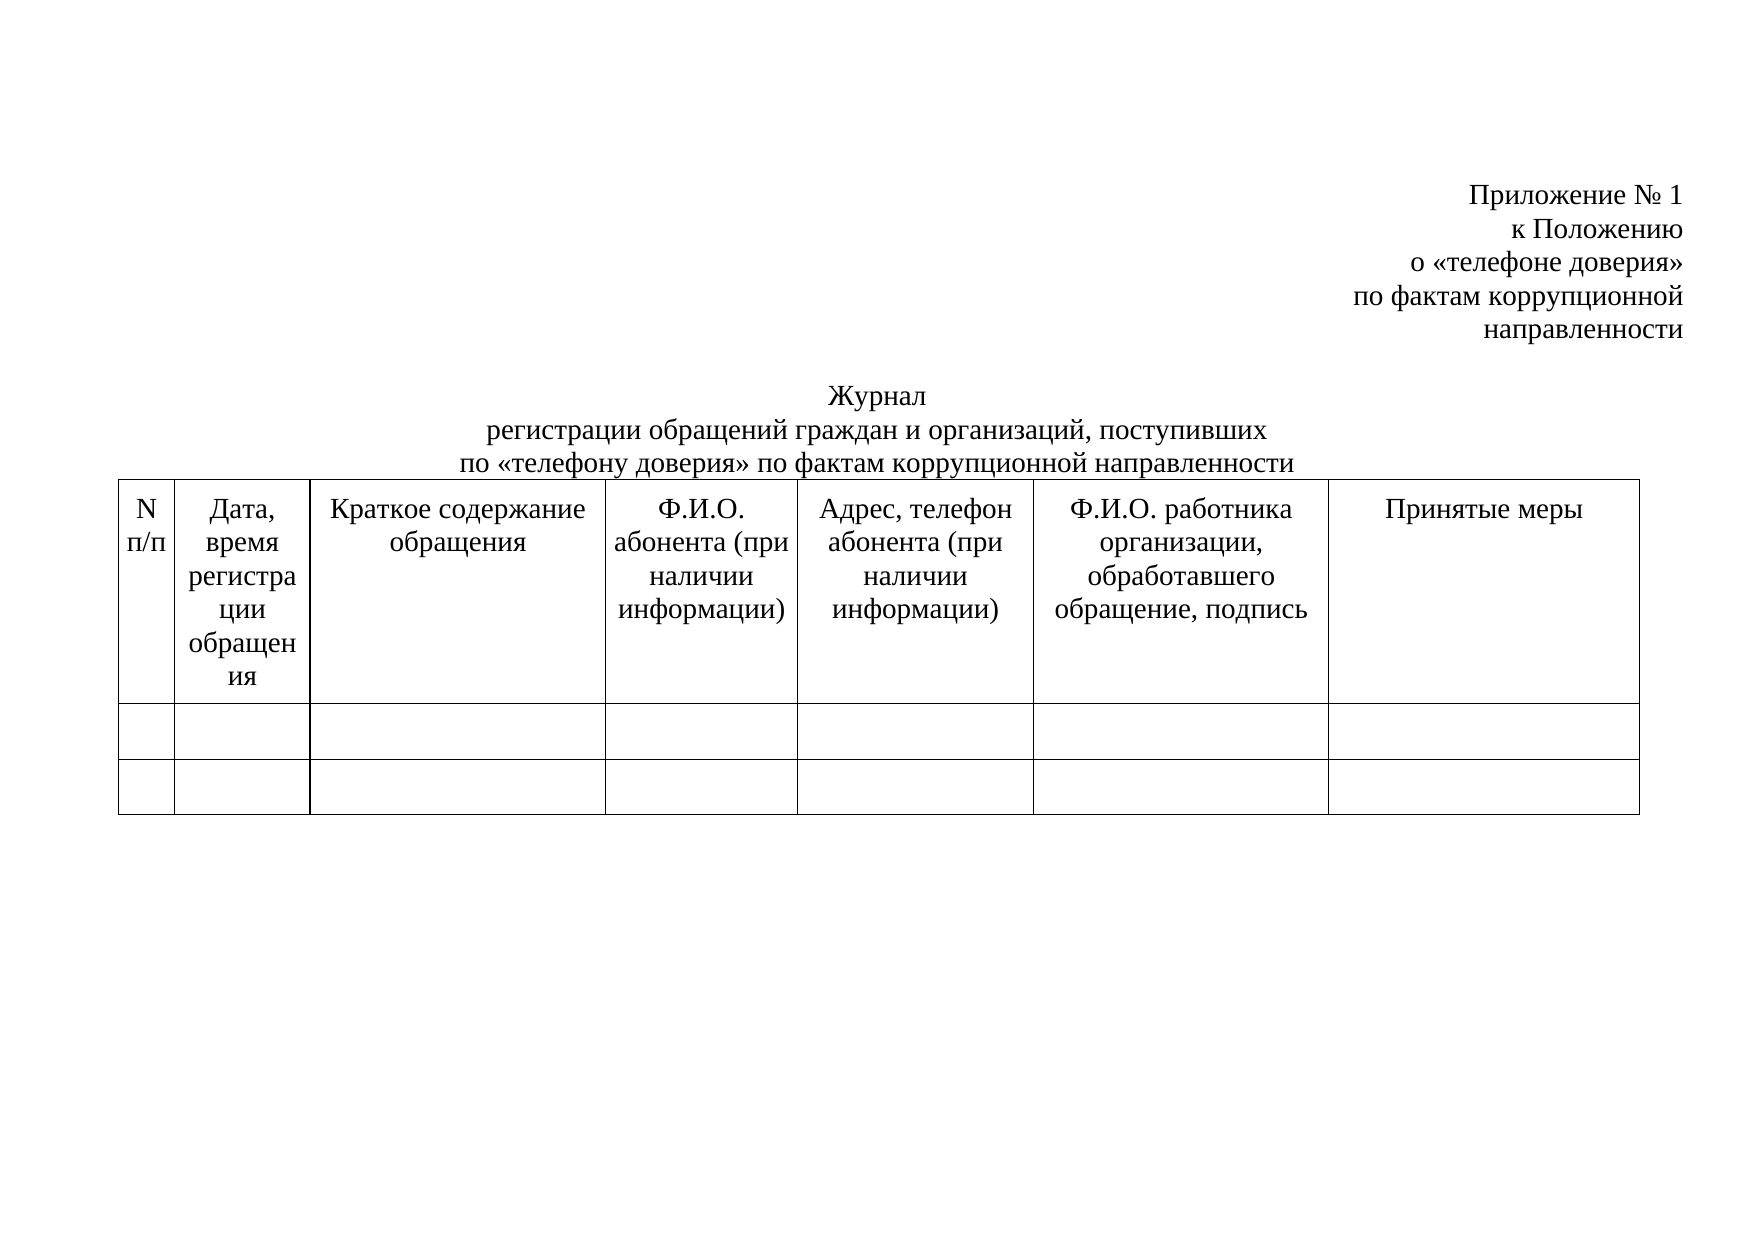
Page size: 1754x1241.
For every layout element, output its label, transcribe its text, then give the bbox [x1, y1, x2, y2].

table_cell [311, 760, 605, 814]
table_cell [606, 760, 797, 814]
text о «телефоне доверия» [1122, 244, 1683, 278]
text к Положению [1122, 211, 1683, 244]
text по фактам коррупционной направленности [1122, 278, 1683, 345]
table_cell [1329, 760, 1639, 814]
table_header N п/п [119, 480, 174, 703]
text регистрации обращений граждан и организаций, поступивших [118, 412, 1636, 446]
table_cell [175, 704, 309, 758]
table_cell [1034, 704, 1328, 758]
table_cell [175, 760, 309, 814]
table_cell [119, 760, 174, 814]
table_header Ф.И.О. работника организации, обработавшего обращение, подпись [1034, 480, 1328, 703]
table_cell [798, 760, 1033, 814]
table_cell [311, 704, 605, 758]
table_cell [606, 704, 797, 758]
text Журнал [118, 378, 1636, 412]
table_cell [119, 704, 174, 758]
table_header Дата, время регистрации обращения [175, 480, 309, 703]
table_header Ф.И.О. абонента (при наличии информации) [606, 480, 797, 703]
table_cell [1034, 760, 1328, 814]
table_header Адрес, телефон абонента (при наличии информации) [798, 480, 1033, 703]
table_cell [798, 704, 1033, 758]
text по «телефону доверия» по фактам коррупционной направленности [118, 446, 1636, 479]
text Приложение № 1 [1122, 177, 1683, 211]
table_header Принятые меры [1329, 480, 1639, 703]
table_cell [1329, 704, 1639, 758]
table_header Краткое содержание обращения [311, 480, 605, 703]
